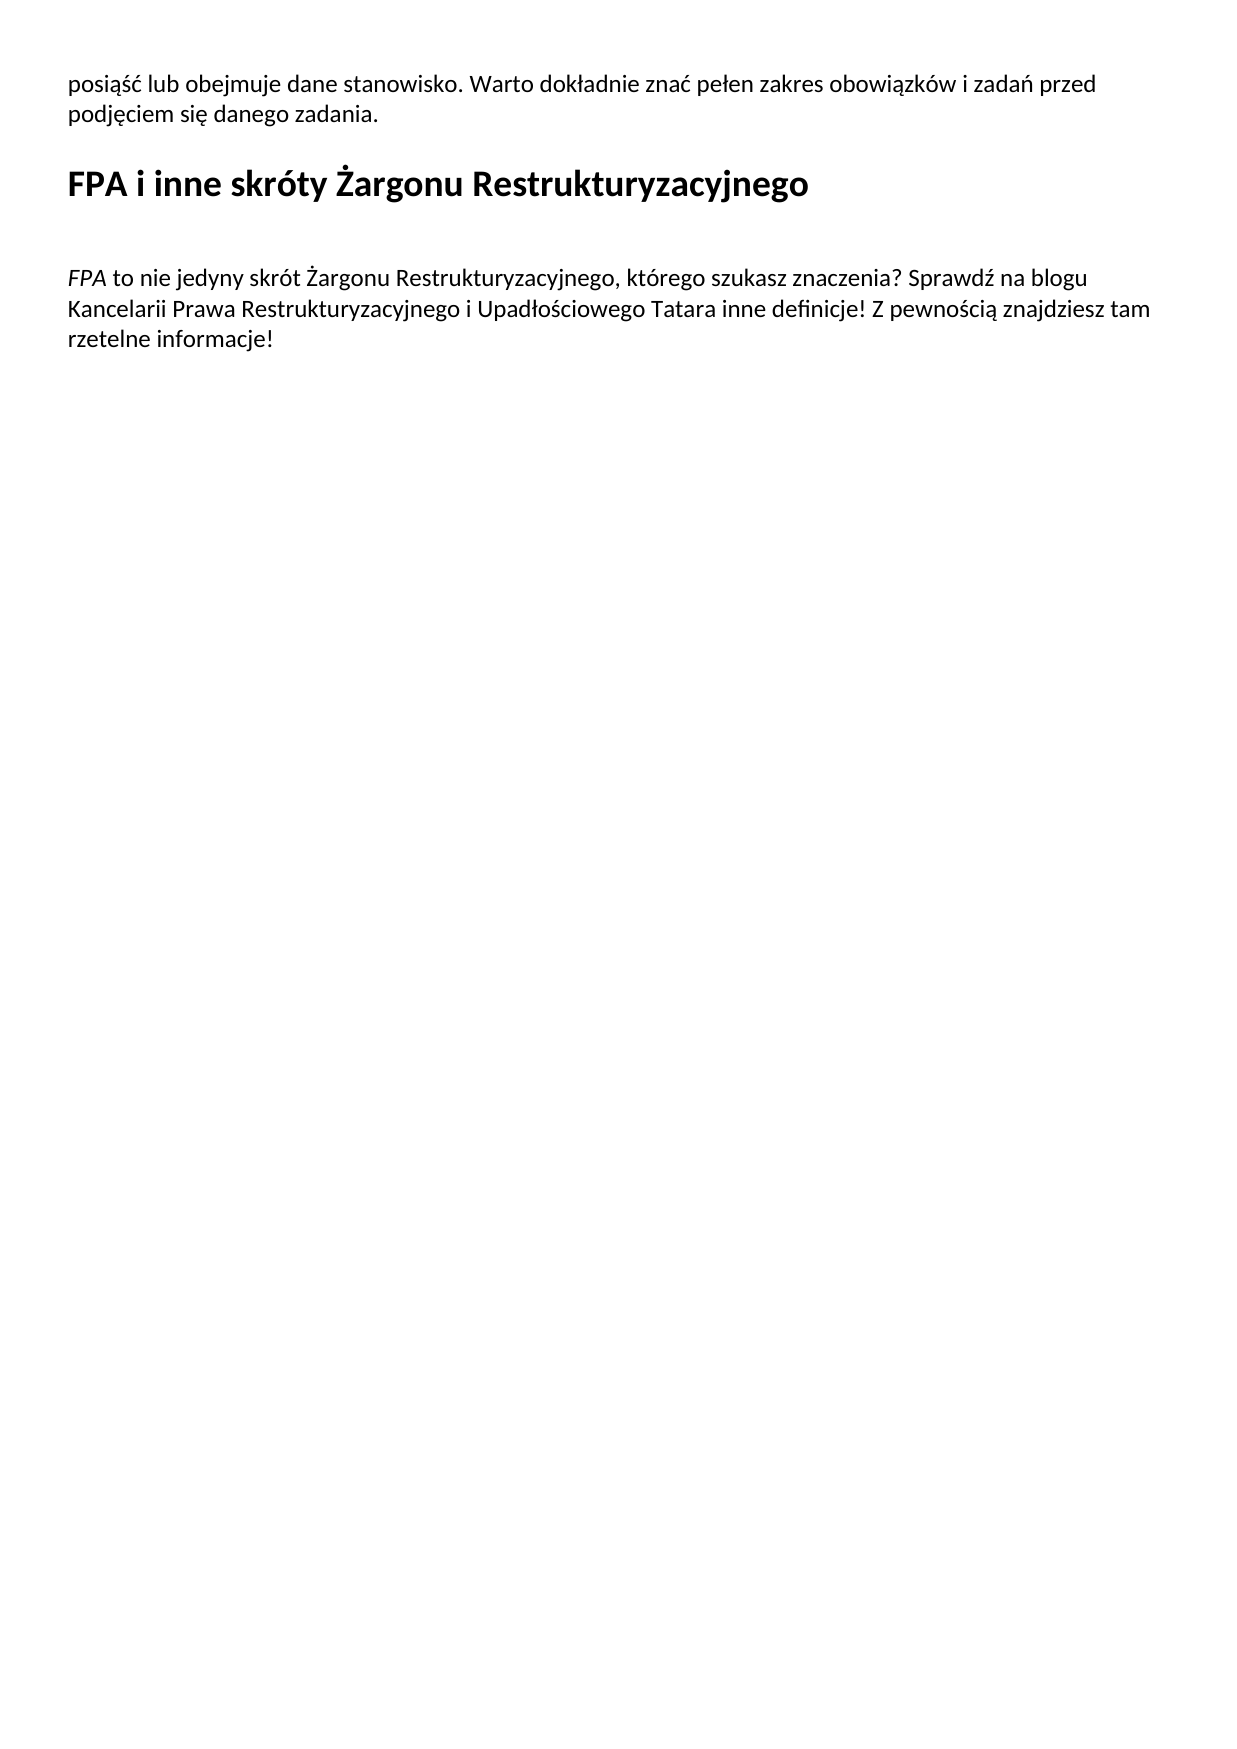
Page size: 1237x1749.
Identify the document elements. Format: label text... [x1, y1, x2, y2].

text FPA to nie jedyny skrót Żargonu Restrukturyzacyjnego, którego szukasz znaczenia? Sprawdź na blogu Kancelarii Prawa Restrukturyzacyjnego i Upadłościowego Tatara inne definicje! Z pewnością znajdziesz tam rzetelne informacje! [68, 262, 1169, 354]
text FPA i inne skróty Żargonu Restrukturyzacyjnego [68, 160, 1169, 206]
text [68, 68, 1169, 129]
